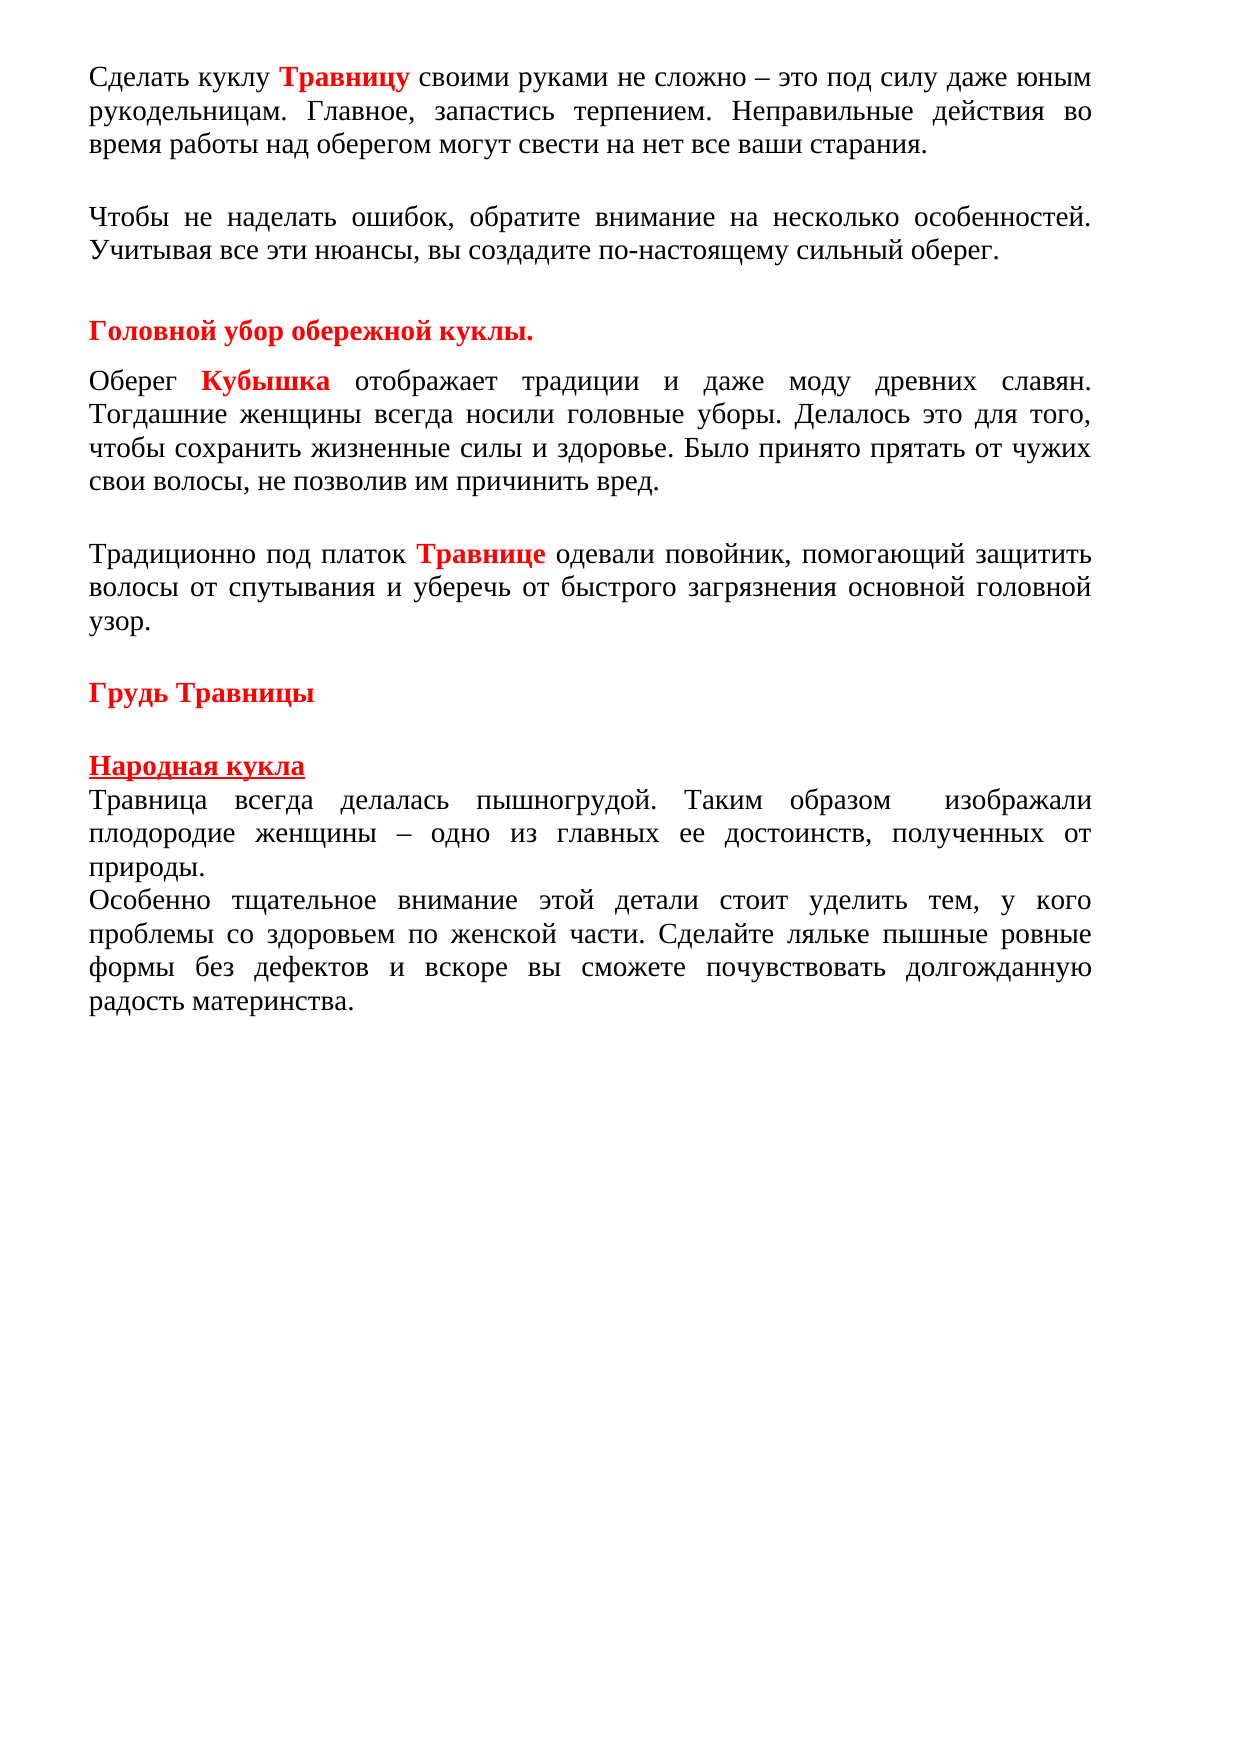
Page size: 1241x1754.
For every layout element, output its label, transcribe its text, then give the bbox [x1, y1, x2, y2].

text Оберег Кубышка отображает традиции и даже моду древних славян. Тогдашние женщины всегда носили головные уборы. Делалось это для того, чтобы сохранить жизненные силы и здоровье. Было принято прятать от чужих свои волосы, не позволив им причинить вред. [89, 363, 1093, 497]
text Головной убор обережной куклы. [89, 305, 1093, 347]
text Особенно тщательное внимание этой детали стоит уделить тем, у кого проблемы со здоровьем по женской части. Сделайте ляльке пышные ровные формы без дефектов и вскоре вы сможете почувствовать долгожданную радость материнства. [89, 882, 1093, 1017]
text Народная кукла [89, 748, 1093, 782]
text Травница всегда делалась пышногрудой. Таким образом изображали плодородие женщины – одно из главных ее достоинств, полученных от природы. [89, 782, 1093, 882]
text Грудь Травницы [89, 676, 1093, 709]
text Традиционно под платок Травнице одевали повойник, помогающий защитить волосы от спутывания и уберечь от быстрого загрязнения основной головной узор. [89, 536, 1093, 637]
text Сделать куклу Травницу своими руками не сложно – это под силу даже юным рукодельницам. Главное, запастись терпением. Неправильные действия во время работы над оберегом могут свести на нет все ваши старания. [89, 59, 1093, 160]
text Чтобы не наделать ошибок, обратите внимание на несколько особенностей. Учитывая все эти нюансы, вы создадите по-настоящему сильный оберег. [89, 199, 1093, 266]
